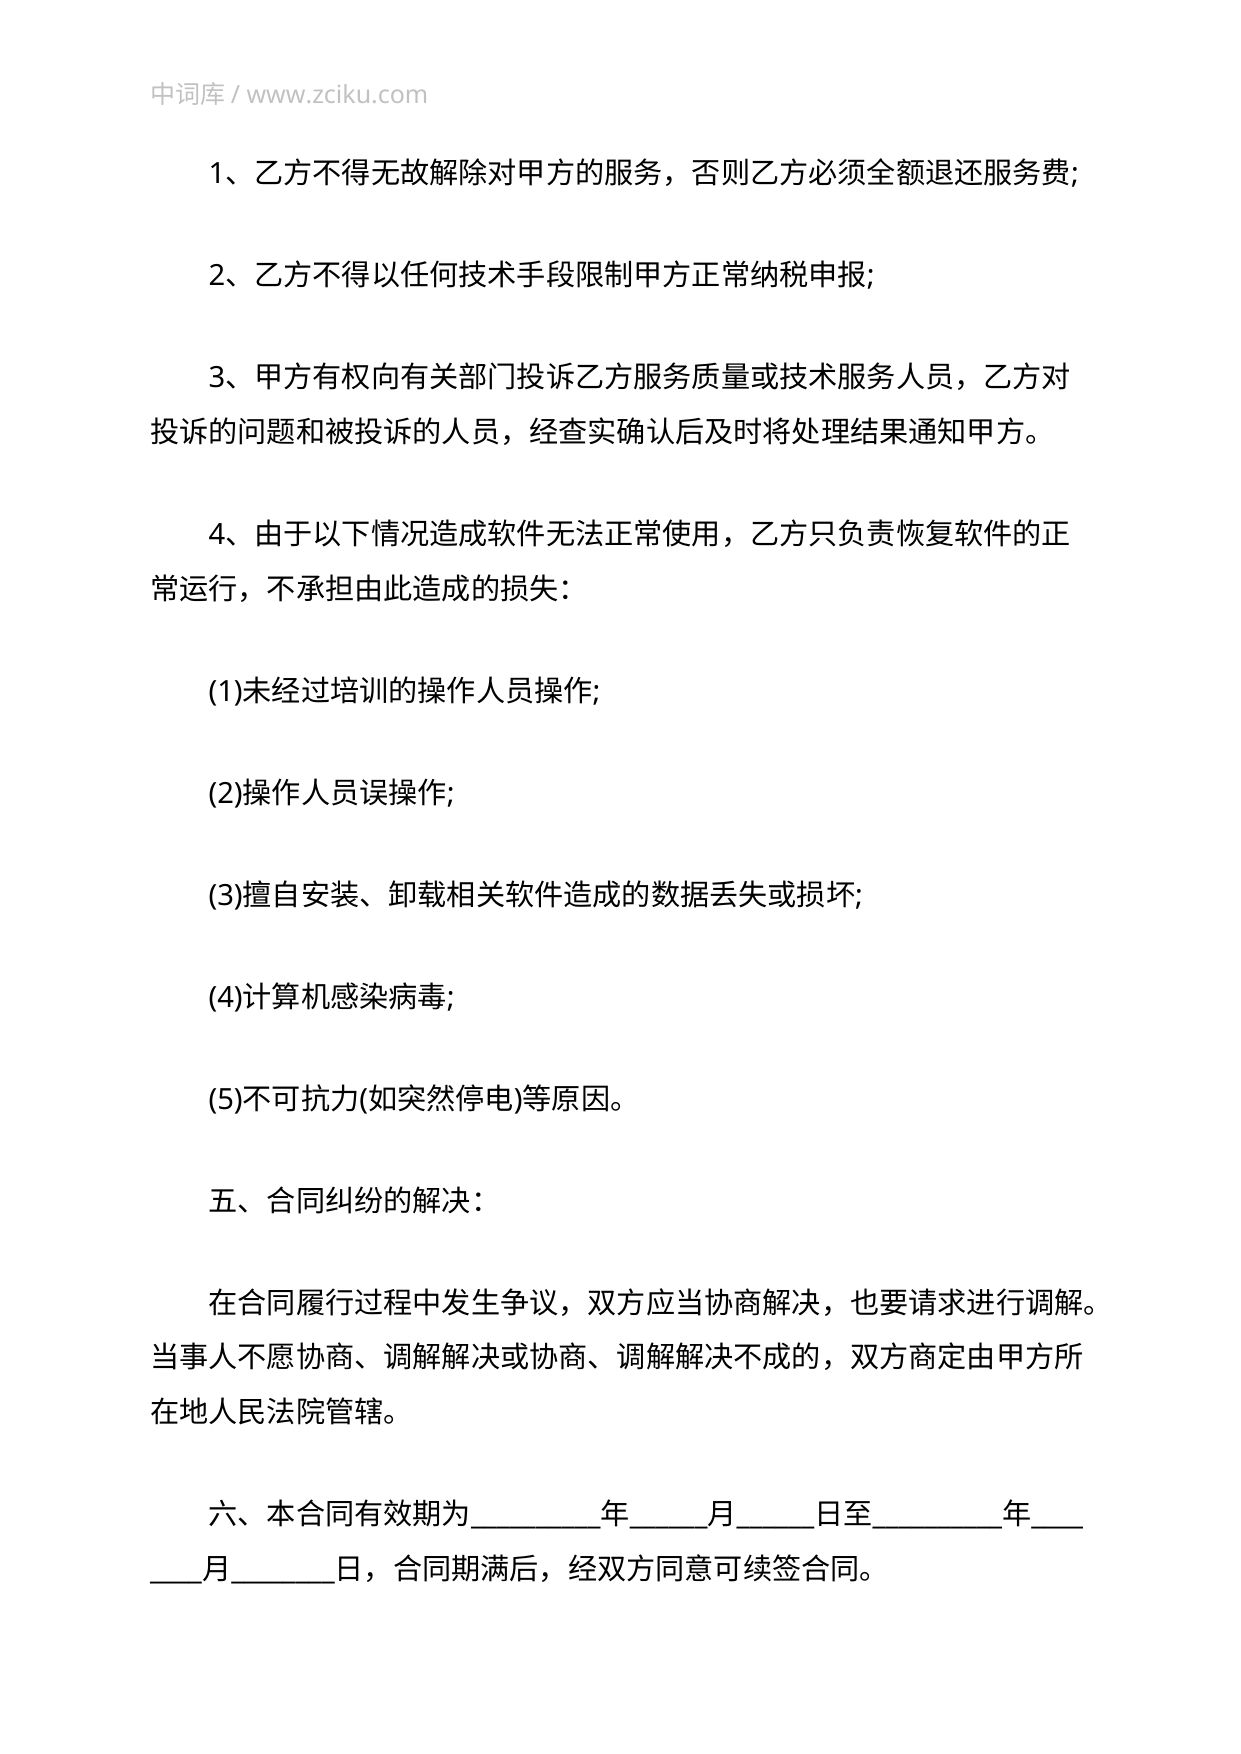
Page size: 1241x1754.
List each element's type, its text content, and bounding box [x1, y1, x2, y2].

text 在合同履行过程中发生争议，双方应当协商解决，也要请求进行调解。当事人不愿协商、调解解决或协商、调解解决不成的，双方商定由甲方所在地人民法院管辖。 [150, 1279, 1090, 1431]
text 1、乙方不得无故解除对甲方的服务，否则乙方必须全额退还服务费; [150, 150, 1090, 192]
text 五、合同纠纷的解决： [150, 1177, 1090, 1220]
text 六、本合同有效期为__________年______月______日至__________年________月________日，合同期满后，经双方同意可续签合同。 [150, 1491, 1090, 1588]
text (4)计算机感染病毒; [150, 973, 1090, 1016]
text 2、乙方不得以任何技术手段限制甲方正常纳税申报; [150, 252, 1090, 294]
text 4、由于以下情况造成软件无法正常使用，乙方只负责恢复软件的正常运行，不承担由此造成的损失： [150, 511, 1090, 608]
text (3)擅自安装、卸载相关软件造成的数据丢失或损坏; [150, 871, 1090, 914]
text (5)不可抗力(如突然停电)等原因。 [150, 1075, 1090, 1118]
text 3、甲方有权向有关部门投诉乙方服务质量或技术服务人员，乙方对投诉的问题和被投诉的人员，经查实确认后及时将处理结果通知甲方。 [150, 354, 1090, 451]
text (1)未经过培训的操作人员操作; [150, 667, 1090, 710]
text (2)操作人员误操作; [150, 769, 1090, 812]
